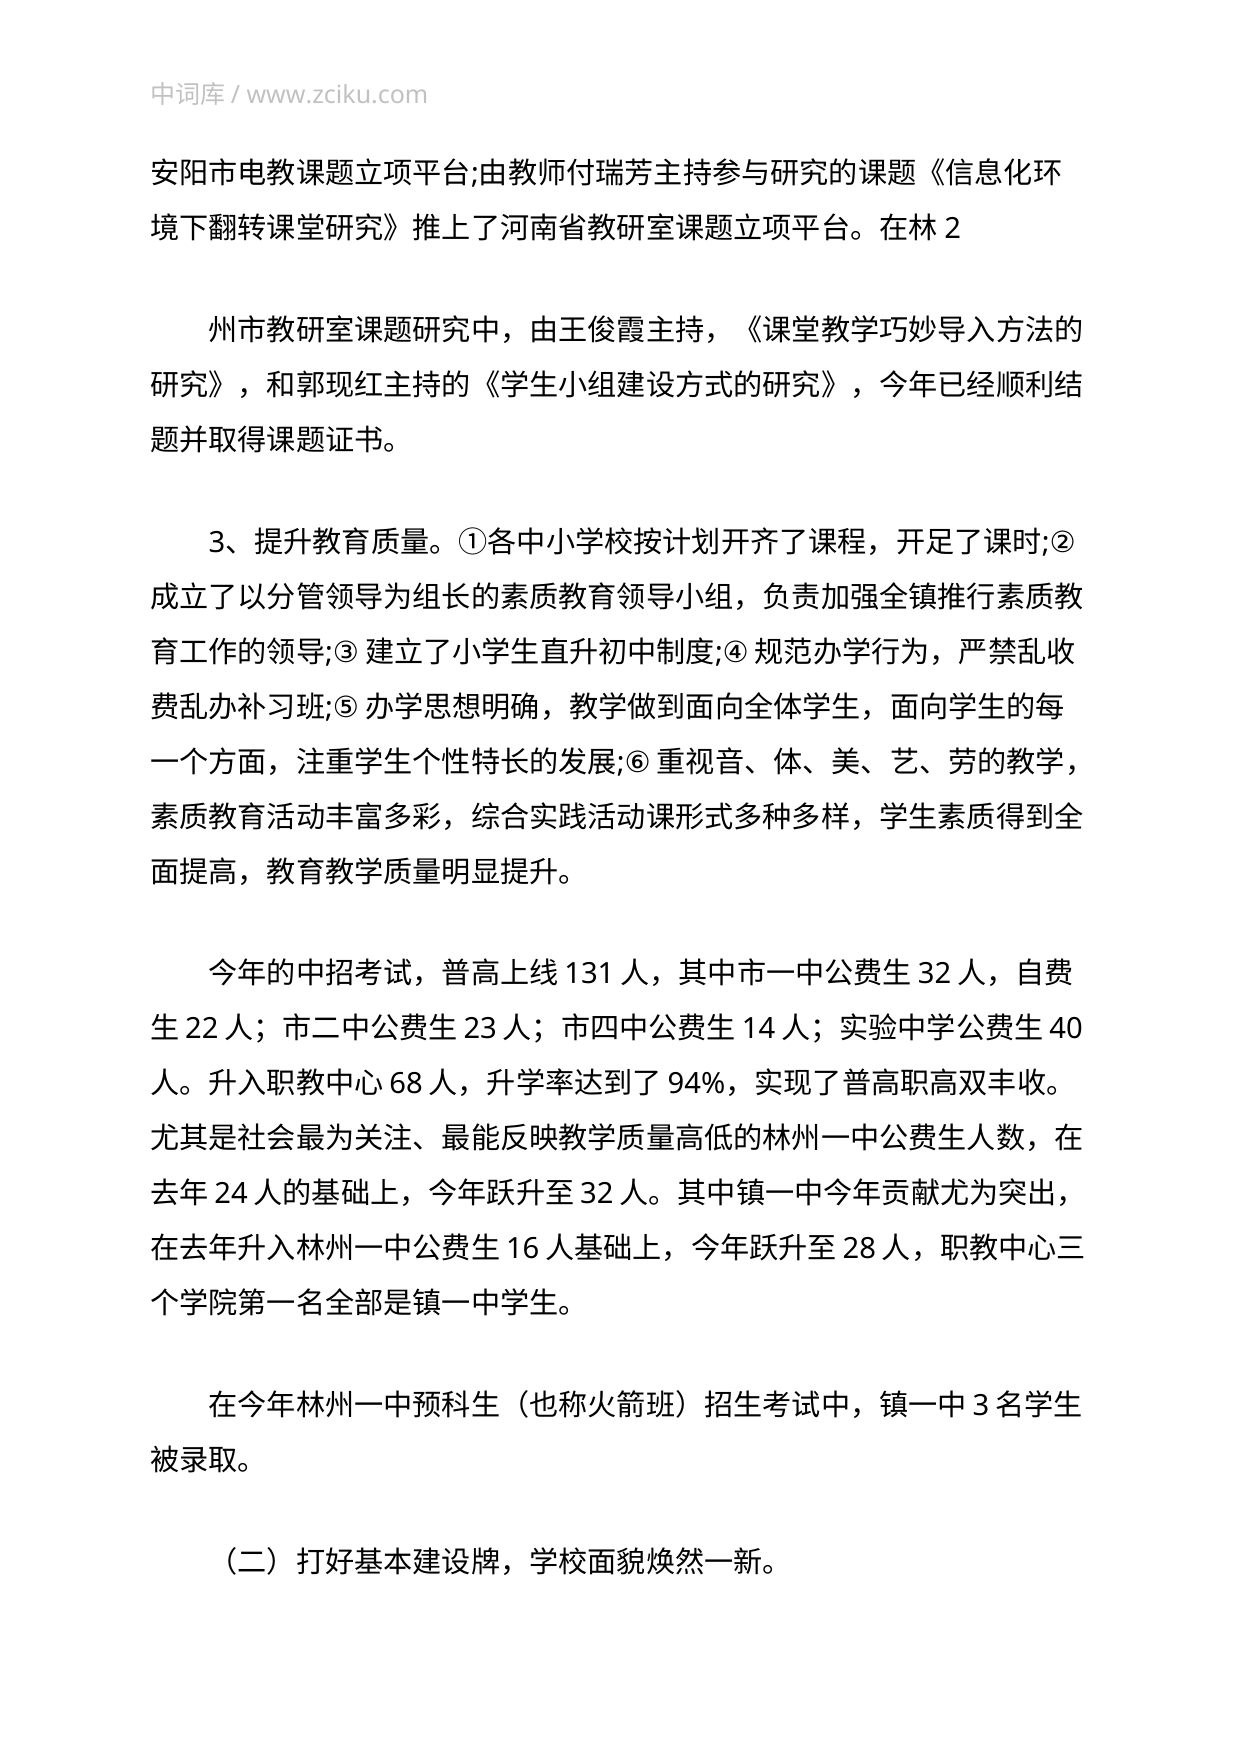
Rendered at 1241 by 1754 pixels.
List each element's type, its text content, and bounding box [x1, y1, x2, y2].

text 今年的中招考试，普高上线131人，其中市一中公费生32人，自费生22人；市二中公费生23人；市四中公费生14人；实验中学公费生40人。升入职教中心68人，升学率达到了94%，实现了普高职高双丰收。尤其是社会最为关注、最能反映教学质量高低的林州一中公费生人数，在去年24人的基础上，今年跃升至32人。其中镇一中今年贡献尤为突出，在去年升入林州一中公费生16人基础上，今年跃升至28人，职教中心三个学院第一名全部是镇一中学生。 [150, 950, 1090, 1322]
text 在今年林州一中预科生（也称火箭班）招生考试中，镇一中3名学生被录取。 [150, 1382, 1090, 1479]
text 3、提升教育质量。①各中小学校按计划开齐了课程，开足了课时;②成立了以分管领导为组长的素质教育领导小组，负责加强全镇推行素质教育工作的领导;③建立了小学生直升初中制度;④规范办学行为，严禁乱收费乱办补习班;⑤办学思想明确，教学做到面向全体学生，面向学生的每一个方面，注重学生个性特长的发展;⑥重视音、体、美、艺、劳的教学，素质教育活动丰富多彩，综合实践活动课形式多种多样，学生素质得到全面提高，教育教学质量明显提升。 [150, 518, 1090, 891]
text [150, 150, 1090, 247]
text （二）打好基本建设牌，学校面貌焕然一新。 [150, 1538, 1090, 1581]
text 州市教研室课题研究中，由王俊霞主持，《课堂教学巧妙导入方法的研究》，和郭现红主持的《学生小组建设方式的研究》，今年已经顺利结题并取得课题证书。 [150, 307, 1090, 459]
